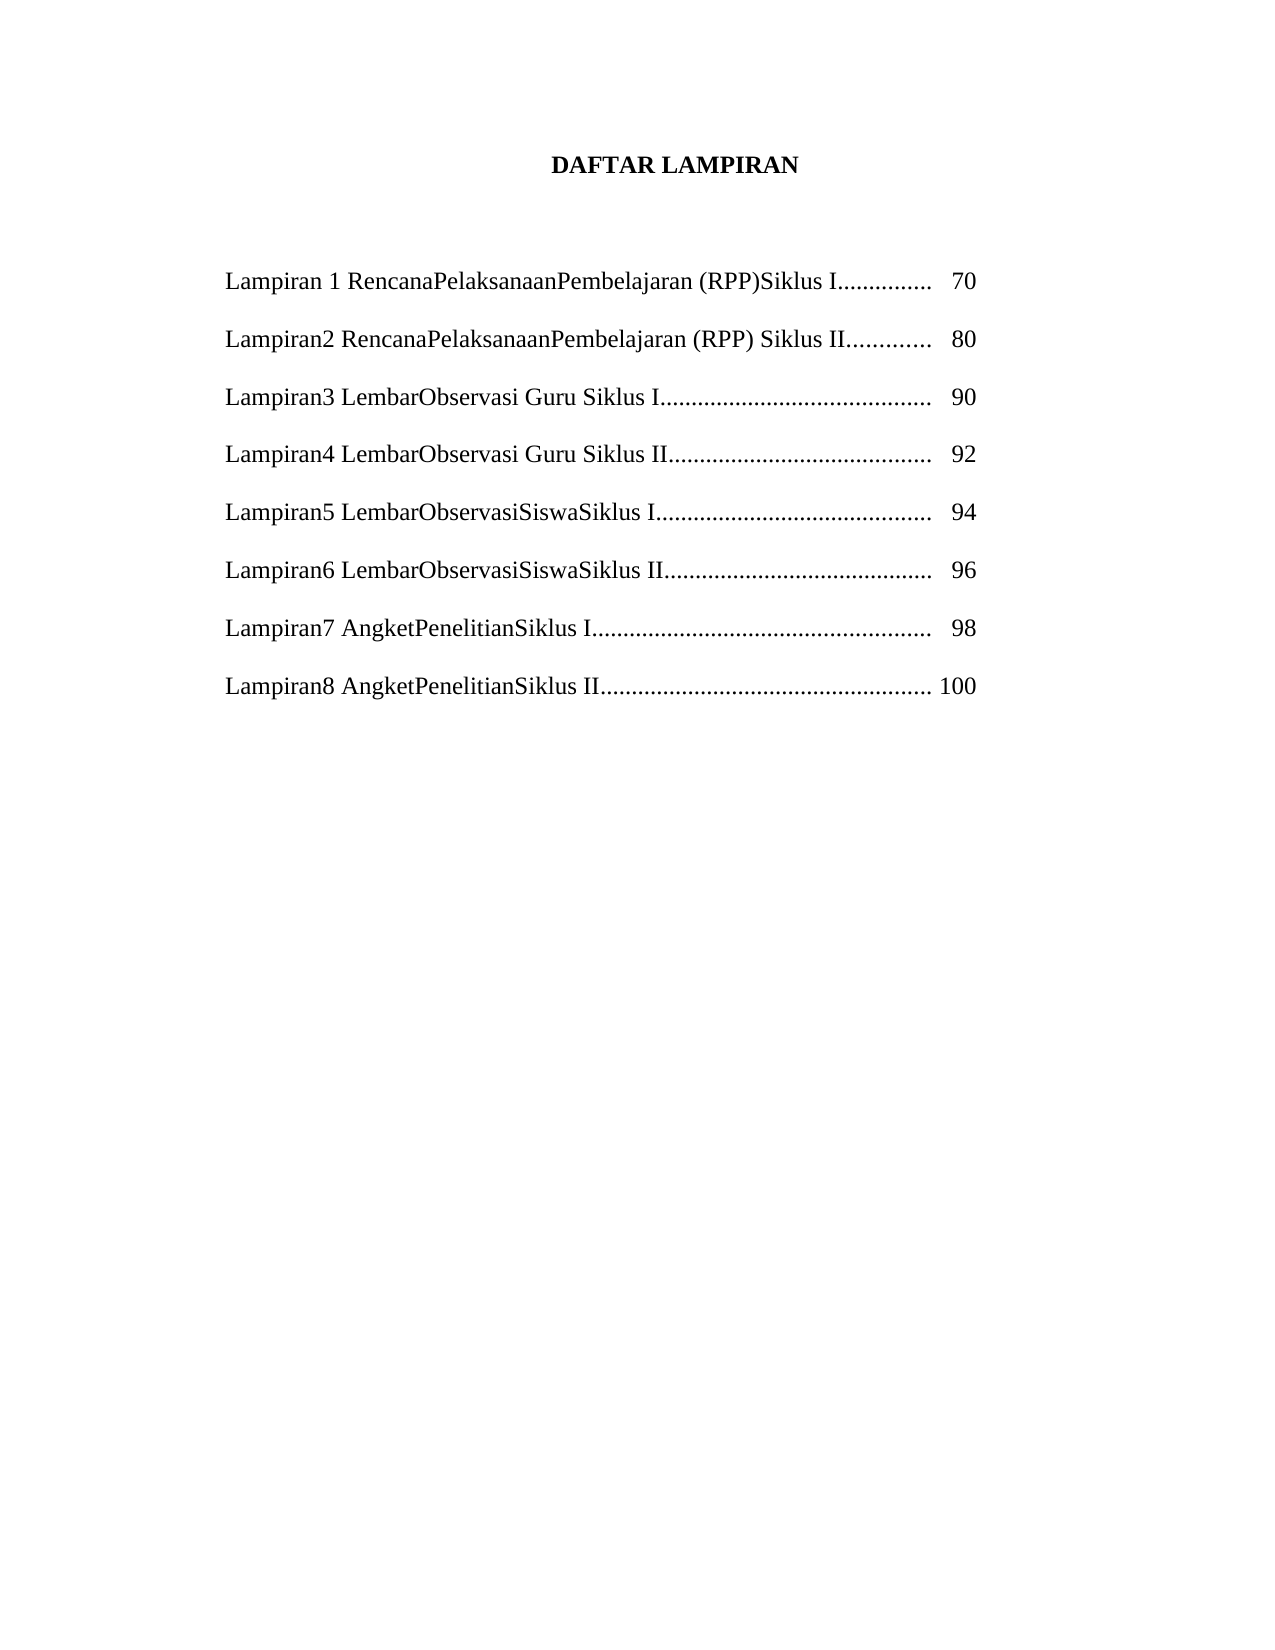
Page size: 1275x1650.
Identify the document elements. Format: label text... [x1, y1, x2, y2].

text Lampiran6 LembarObservasiSiswaSiklus II 96 [225, 555, 1125, 584]
text Lampiran3 LembarObservasi Guru Siklus I 90 [225, 382, 1125, 410]
text DAFTAR LAMPIRAN [225, 150, 1125, 179]
text Lampiran8 AngketPenelitianSiklus II 100 [225, 671, 1125, 700]
text Lampiran2 RencanaPelaksanaanPembelajaran (RPP) Siklus II 80 [225, 324, 1125, 352]
text Lampiran5 LembarObservasiSiswaSiklus I 94 [225, 497, 1125, 526]
text Lampiran7 AngketPenelitianSiklus I 98 [225, 613, 1125, 642]
text Lampiran4 LembarObservasi Guru Siklus II 92 [225, 439, 1125, 468]
text Lampiran 1 RencanaPelaksanaanPembelajaran (RPP)Siklus I 70 [225, 266, 1125, 294]
